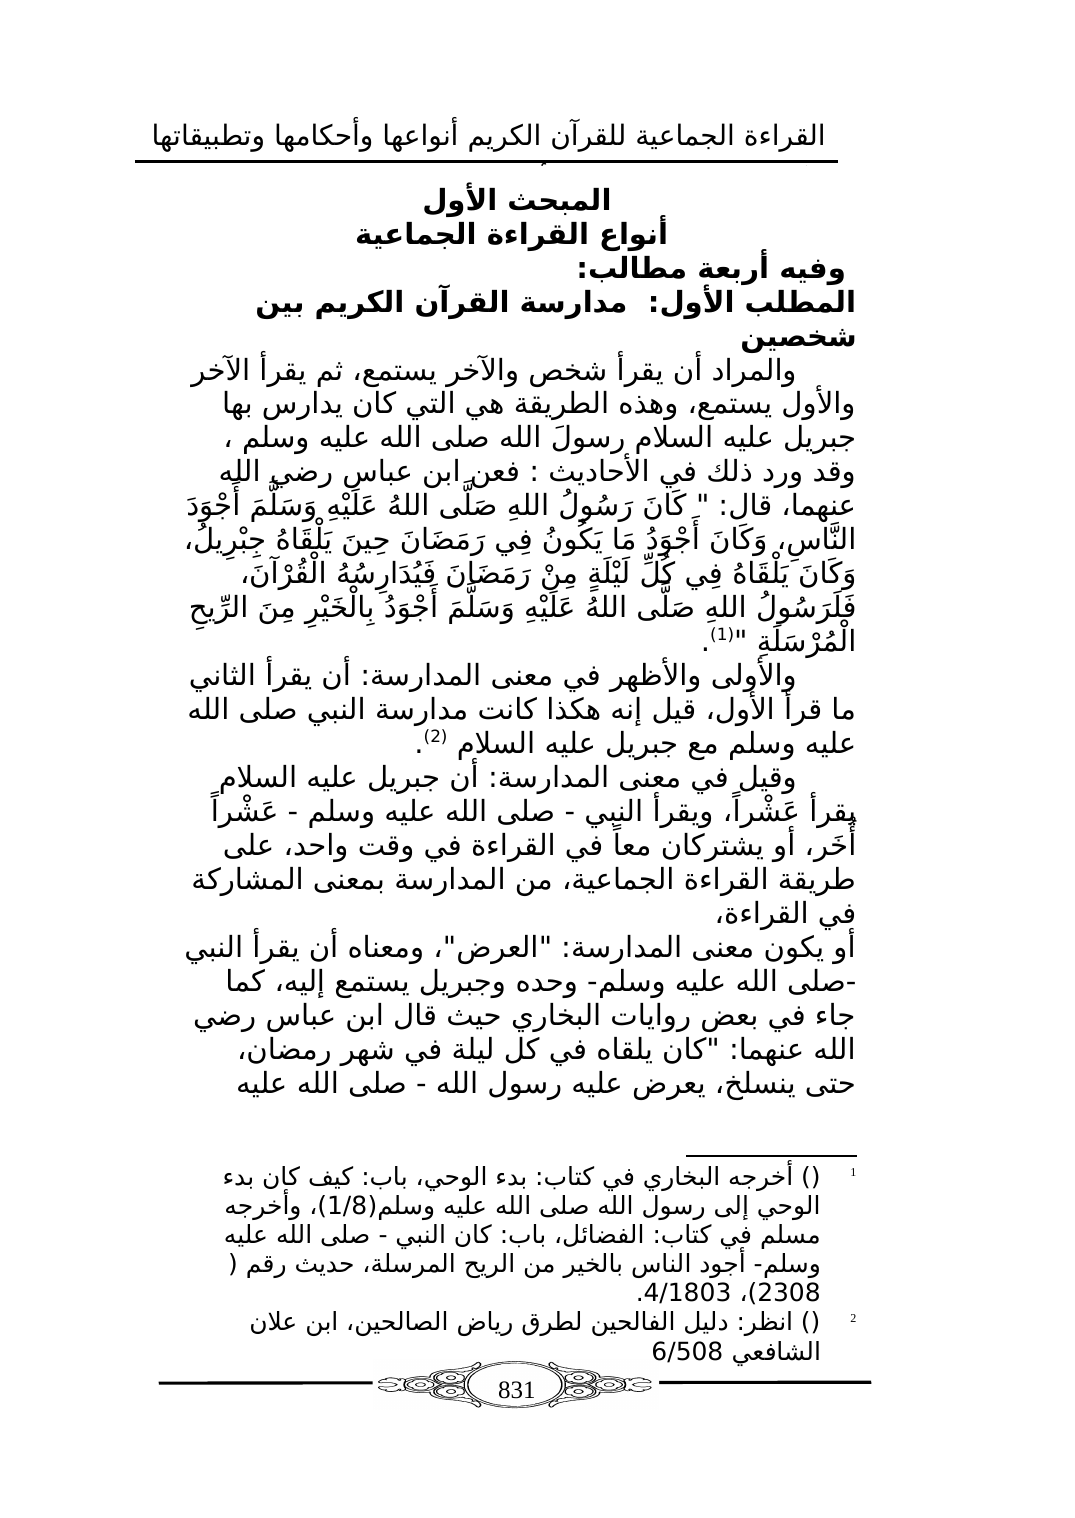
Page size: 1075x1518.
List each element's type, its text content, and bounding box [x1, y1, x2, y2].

picture [372, 1359, 660, 1410]
text والمراد أن يقرأ شخص والآخر يستمع، ثم يقرأ الآخر والأول يستمع، وهذه الطريقة هي التي كان يدارس بها جبريل عليه السلام رسولَ الله صلى الله عليه وسلم ، وقد ورد ذلك في الأحاديث : فعن ابن عباس رضي الله عنهما، قال: " كَانَ رَسُولُ اللهِ صَلَّى اللهُ عَلَيْهِ وَسَلَّمَ أَجْوَدَ النَّاسِ، وَكَانَ أَجْوَدُ مَا يَكُونُ فِي رَمَضَانَ حِينَ يَلْقَاهُ جِبْرِيلُ، وَكَانَ يَلْقَاهُ فِي كُلِّ لَيْلَةٍ مِنْ رَمَضَانَ فَيُدَارِسُهُ الْقُرْآنَ، فَلَرَسُولُ اللهِ صَلَّى اللهُ عَلَيْهِ وَسَلَّمَ أَجْوَدُ بِالْخَيْرِ مِنَ ‌الرِّيحِ ‌الْمُرْسَلَةِ "(). [177, 353, 856, 658]
text أنواع القراءة الجماعية [177, 217, 856, 251]
text المبحث الأول [177, 183, 856, 217]
text وفيه أربعة مطالب: [177, 251, 856, 285]
text والأولى والأظهر في معنى المدارسة: أن يقرأ الثاني ما قرأ الأول، قيل إنه هكذا كانت ‌مدارسة النبي صلى الله عليه وسلم مع جبريل عليه السلام (). [177, 658, 856, 760]
text المطلب الأول: مدارسة القرآن الكريم بين شخصين [177, 285, 856, 353]
